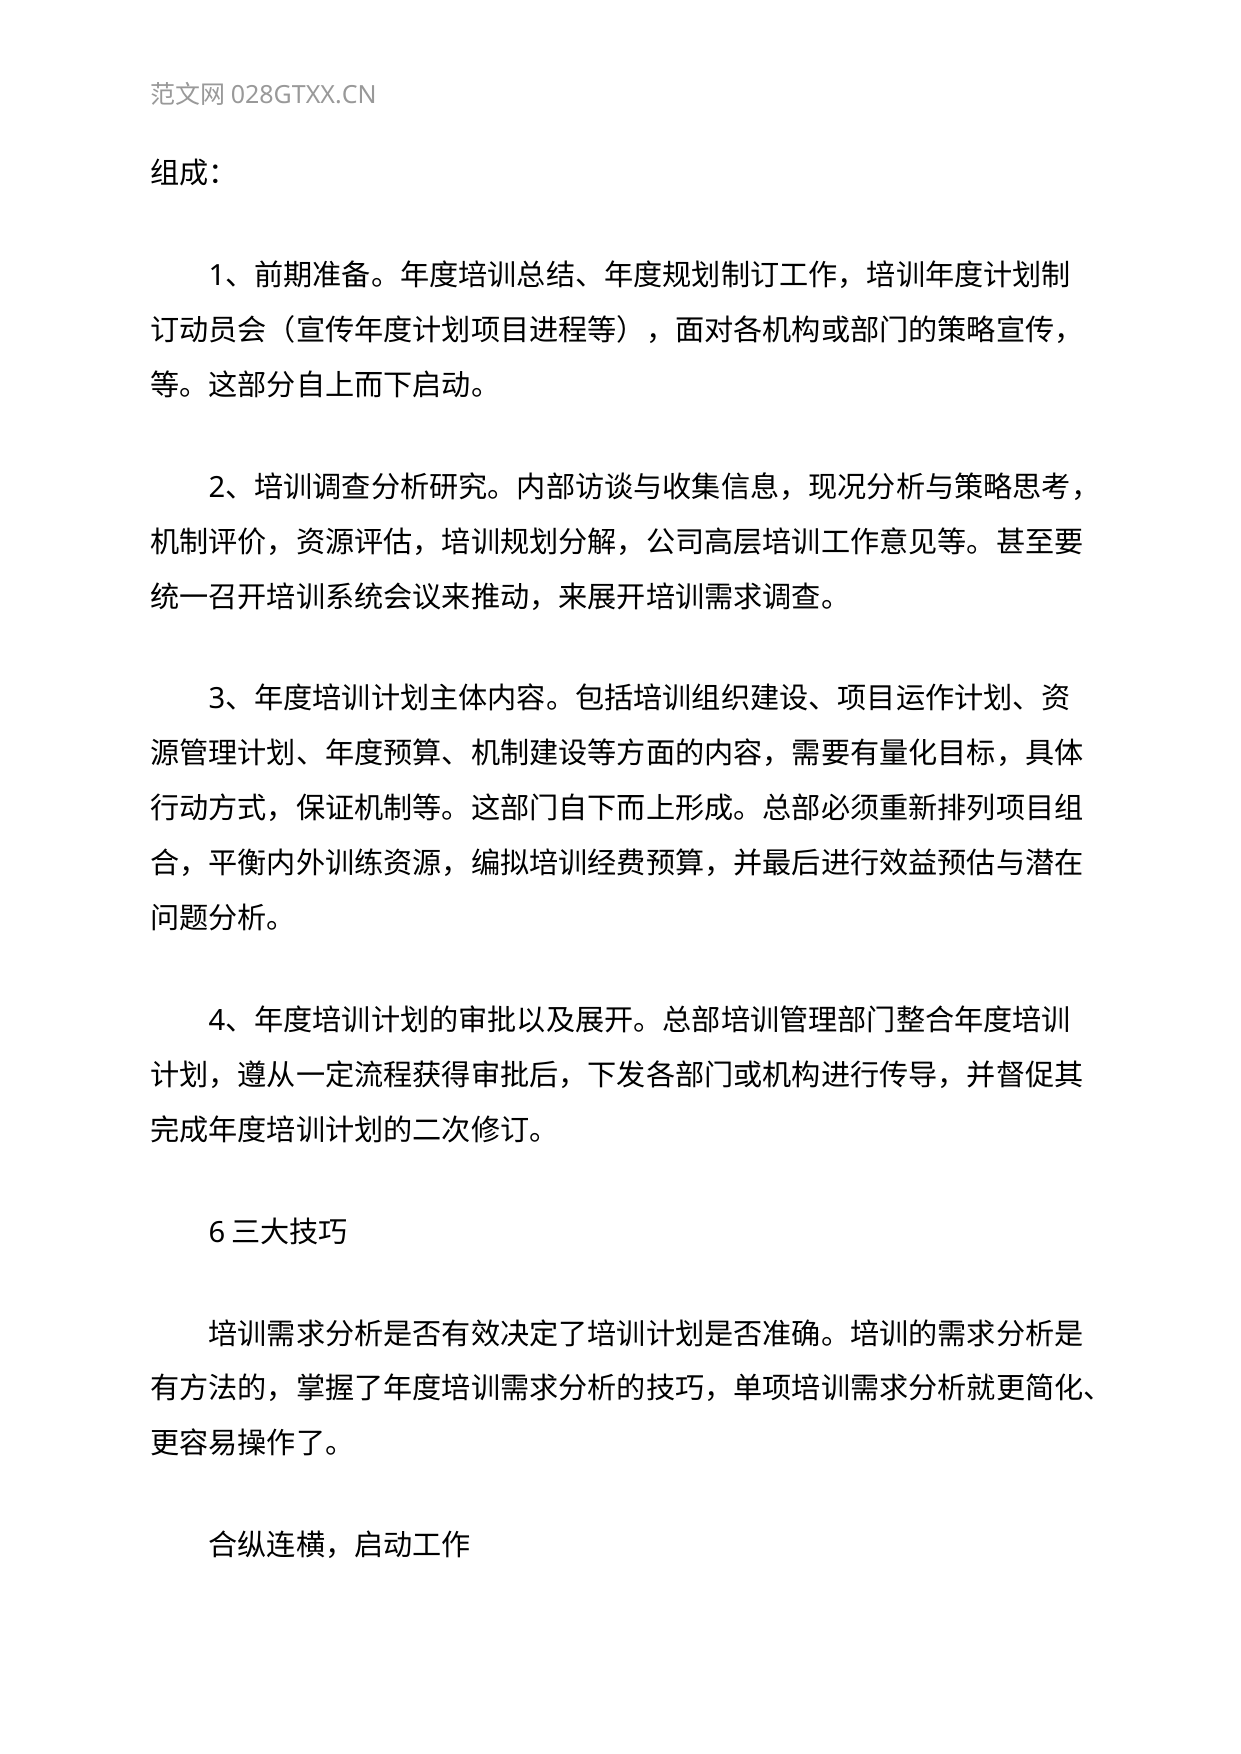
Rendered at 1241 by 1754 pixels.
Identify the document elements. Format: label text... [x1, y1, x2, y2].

text 1、前期准备。年度培训总结、年度规划制订工作，培训年度计划制订动员会（宣传年度计划项目进程等），面对各机构或部门的策略宣传，等。这部分自上而下启动。 [150, 252, 1090, 404]
text 合纵连横，启动工作 [150, 1522, 1090, 1564]
text 培训需求分析是否有效决定了培训计划是否准确。培训的需求分析是有方法的，掌握了年度培训需求分析的技巧，单项培训需求分析就更简化、更容易操作了。 [150, 1310, 1090, 1462]
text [150, 150, 1090, 192]
text 2、培训调查分析研究。内部访谈与收集信息，现况分析与策略思考，机制评价，资源评估，培训规划分解，公司高层培训工作意见等。甚至要统一召开培训系统会议来推动，来展开培训需求调查。 [150, 463, 1090, 616]
text 6三大技巧 [150, 1208, 1090, 1251]
text 3、年度培训计划主体内容。包括培训组织建设、项目运作计划、资源管理计划、年度预算、机制建设等方面的内容，需要有量化目标，具体行动方式，保证机制等。这部门自下而上形成。总部必须重新排列项目组合，平衡内外训练资源，编拟培训经费预算，并最后进行效益预估与潜在问题分析。 [150, 675, 1090, 937]
text 4、年度培训计划的审批以及展开。总部培训管理部门整合年度培训计划，遵从一定流程获得审批后，下发各部门或机构进行传导，并督促其完成年度培训计划的二次修订。 [150, 997, 1090, 1149]
